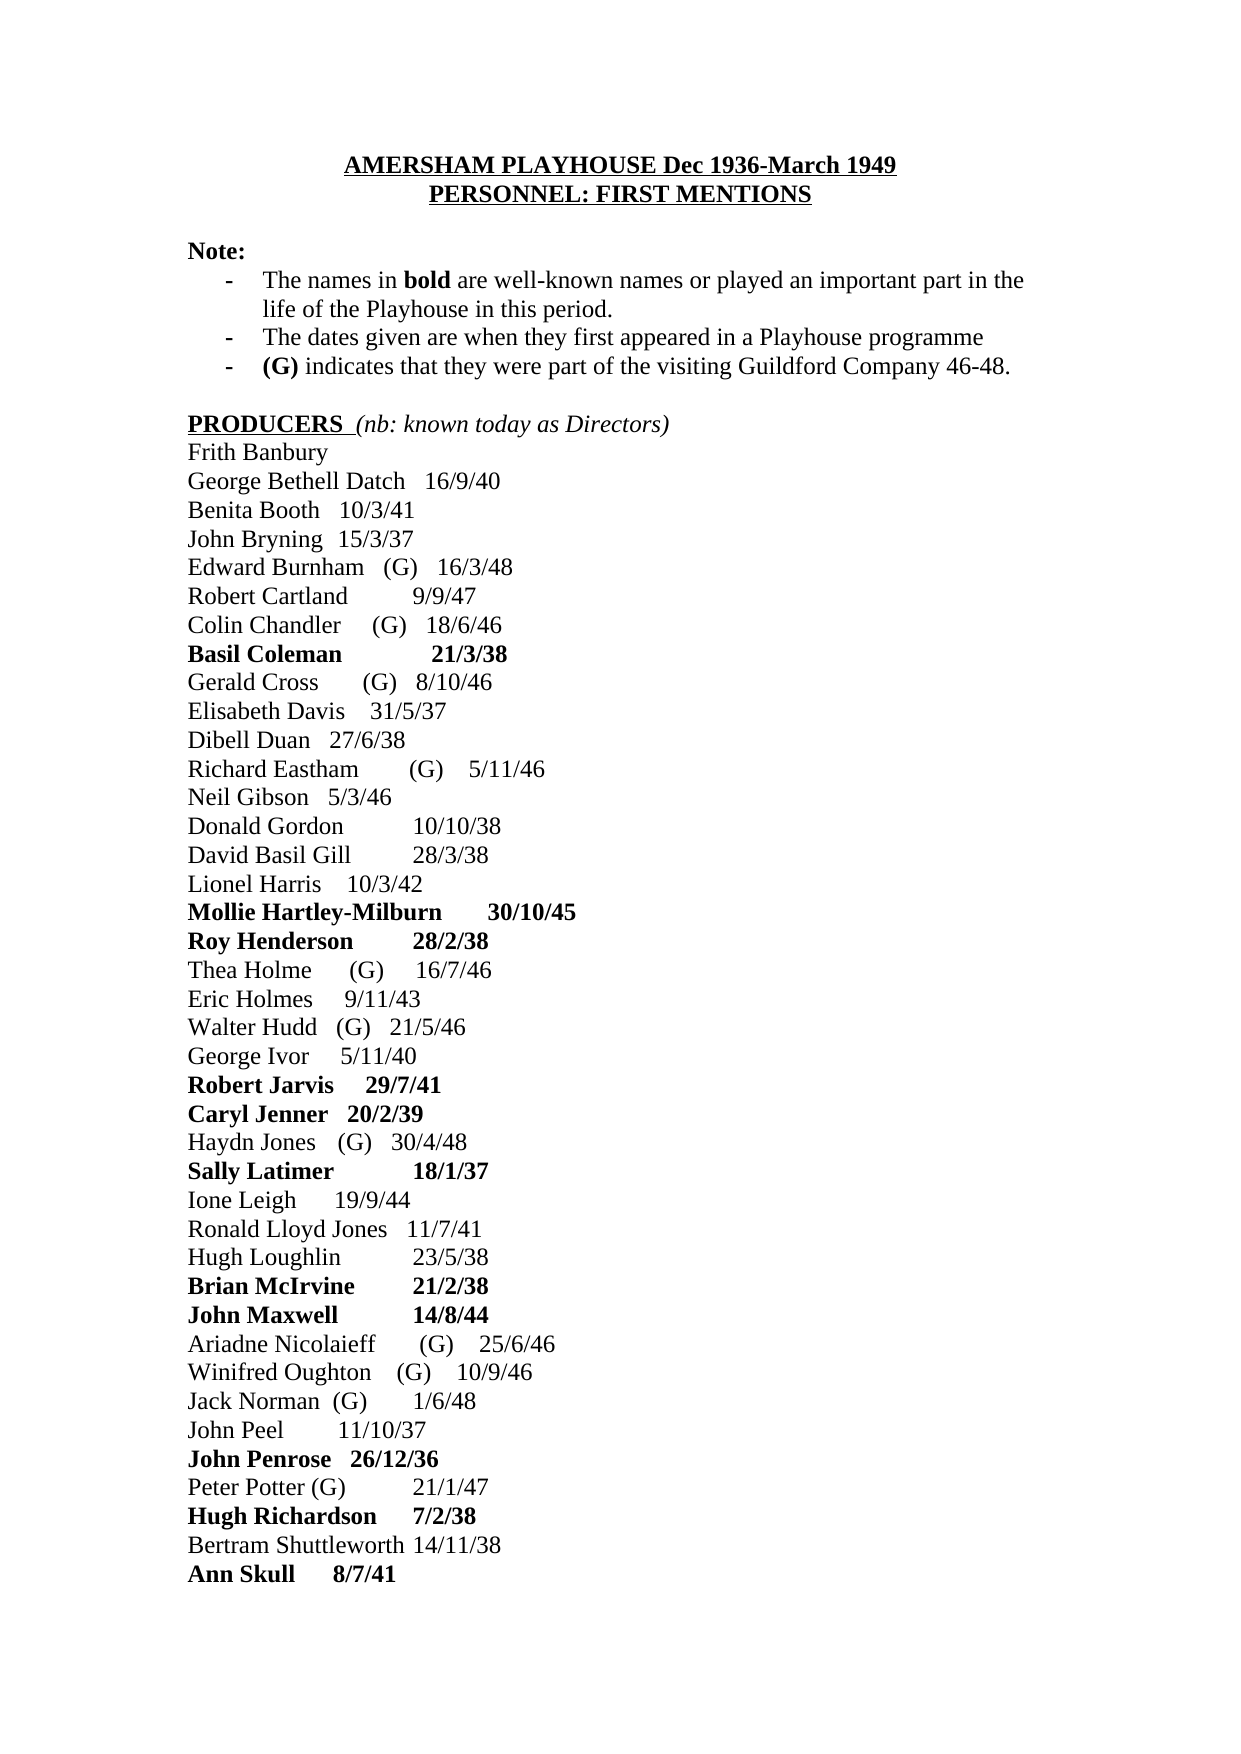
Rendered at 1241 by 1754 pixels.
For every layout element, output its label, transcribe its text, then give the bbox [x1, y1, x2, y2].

text John Maxwell 14/8/44 [187, 1300, 1053, 1329]
text Caryl Jenner 20/2/39 [187, 1099, 1053, 1127]
list (G) indicates that they were part of the visiting Guildford Company 46-48. [225, 351, 1053, 380]
text John Peel 11/10/37 [187, 1415, 1053, 1444]
text David Basil Gill 28/3/38 [187, 840, 1053, 869]
text Note: [187, 236, 1053, 265]
text Mollie Hartley-Milburn 30/10/45 [187, 897, 1053, 926]
text PRODUCERS (nb: known today as Directors) [187, 409, 1053, 437]
text Walter Hudd (G) 21/5/46 [187, 1012, 1053, 1041]
text Hugh Richardson 7/2/38 [187, 1501, 1053, 1530]
text Ariadne Nicolaieff (G) 25/6/46 [187, 1329, 1053, 1357]
text AMERSHAM PLAYHOUSE Dec 1936-March 1949 [187, 150, 1053, 179]
text Hugh Loughlin 23/5/38 [187, 1242, 1053, 1271]
text Haydn Jones (G) 30/4/48 [187, 1127, 1053, 1156]
text Ann Skull 8/7/41 [187, 1559, 1053, 1587]
text Jack Norman (G) 1/6/48 [187, 1386, 1053, 1415]
list The names in bold are well-known names or played an important part in the life of the Playhouse in this period. [225, 265, 1053, 322]
text Robert Jarvis 29/7/41 [187, 1070, 1053, 1099]
text Peter Potter (G) 21/1/47 [187, 1472, 1053, 1501]
text Colin Chandler (G) 18/6/46 [187, 610, 1053, 639]
text Sally Latimer 18/1/37 [187, 1156, 1053, 1185]
text Winifred Oughton (G) 10/9/46 [187, 1357, 1053, 1386]
list The dates given are when they first appeared in a Playhouse programme [225, 322, 1053, 351]
text George Ivor 5/11/40 [187, 1041, 1053, 1070]
text John Penrose 26/12/36 [187, 1444, 1053, 1472]
text Ione Leigh 19/9/44 [187, 1185, 1053, 1214]
text John Bryning 15/3/37 [187, 524, 1053, 552]
text Benita Booth 10/3/41 [187, 495, 1053, 524]
text Donald Gordon 10/10/38 [187, 811, 1053, 840]
text Dibell Duan 27/6/38 [187, 725, 1053, 754]
text Neil Gibson 5/3/46 [187, 782, 1053, 811]
text Frith Banbury [187, 437, 1053, 466]
text Elisabeth Davis 31/5/37 [187, 696, 1053, 725]
text Thea Holme (G) 16/7/46 [187, 955, 1053, 984]
text Gerald Cross (G) 8/10/46 [187, 667, 1053, 696]
text Robert Cartland 9/9/47 [187, 581, 1053, 610]
text Bertram Shuttleworth 14/11/38 [187, 1530, 1053, 1559]
text Ronald Lloyd Jones 11/7/41 [187, 1214, 1053, 1242]
text Roy Henderson 28/2/38 [187, 926, 1053, 955]
text Richard Eastham (G) 5/11/46 [187, 754, 1053, 782]
text Basil Coleman 21/3/38 [187, 639, 1053, 667]
text George Bethell Datch 16/9/40 [187, 466, 1053, 495]
text Brian McIrvine 21/2/38 [187, 1271, 1053, 1300]
text Lionel Harris 10/3/42 [187, 869, 1053, 897]
text Eric Holmes 9/11/43 [187, 984, 1053, 1012]
text PERSONNEL: FIRST MENTIONS [187, 179, 1053, 207]
text Edward Burnham (G) 16/3/48 [187, 552, 1053, 581]
